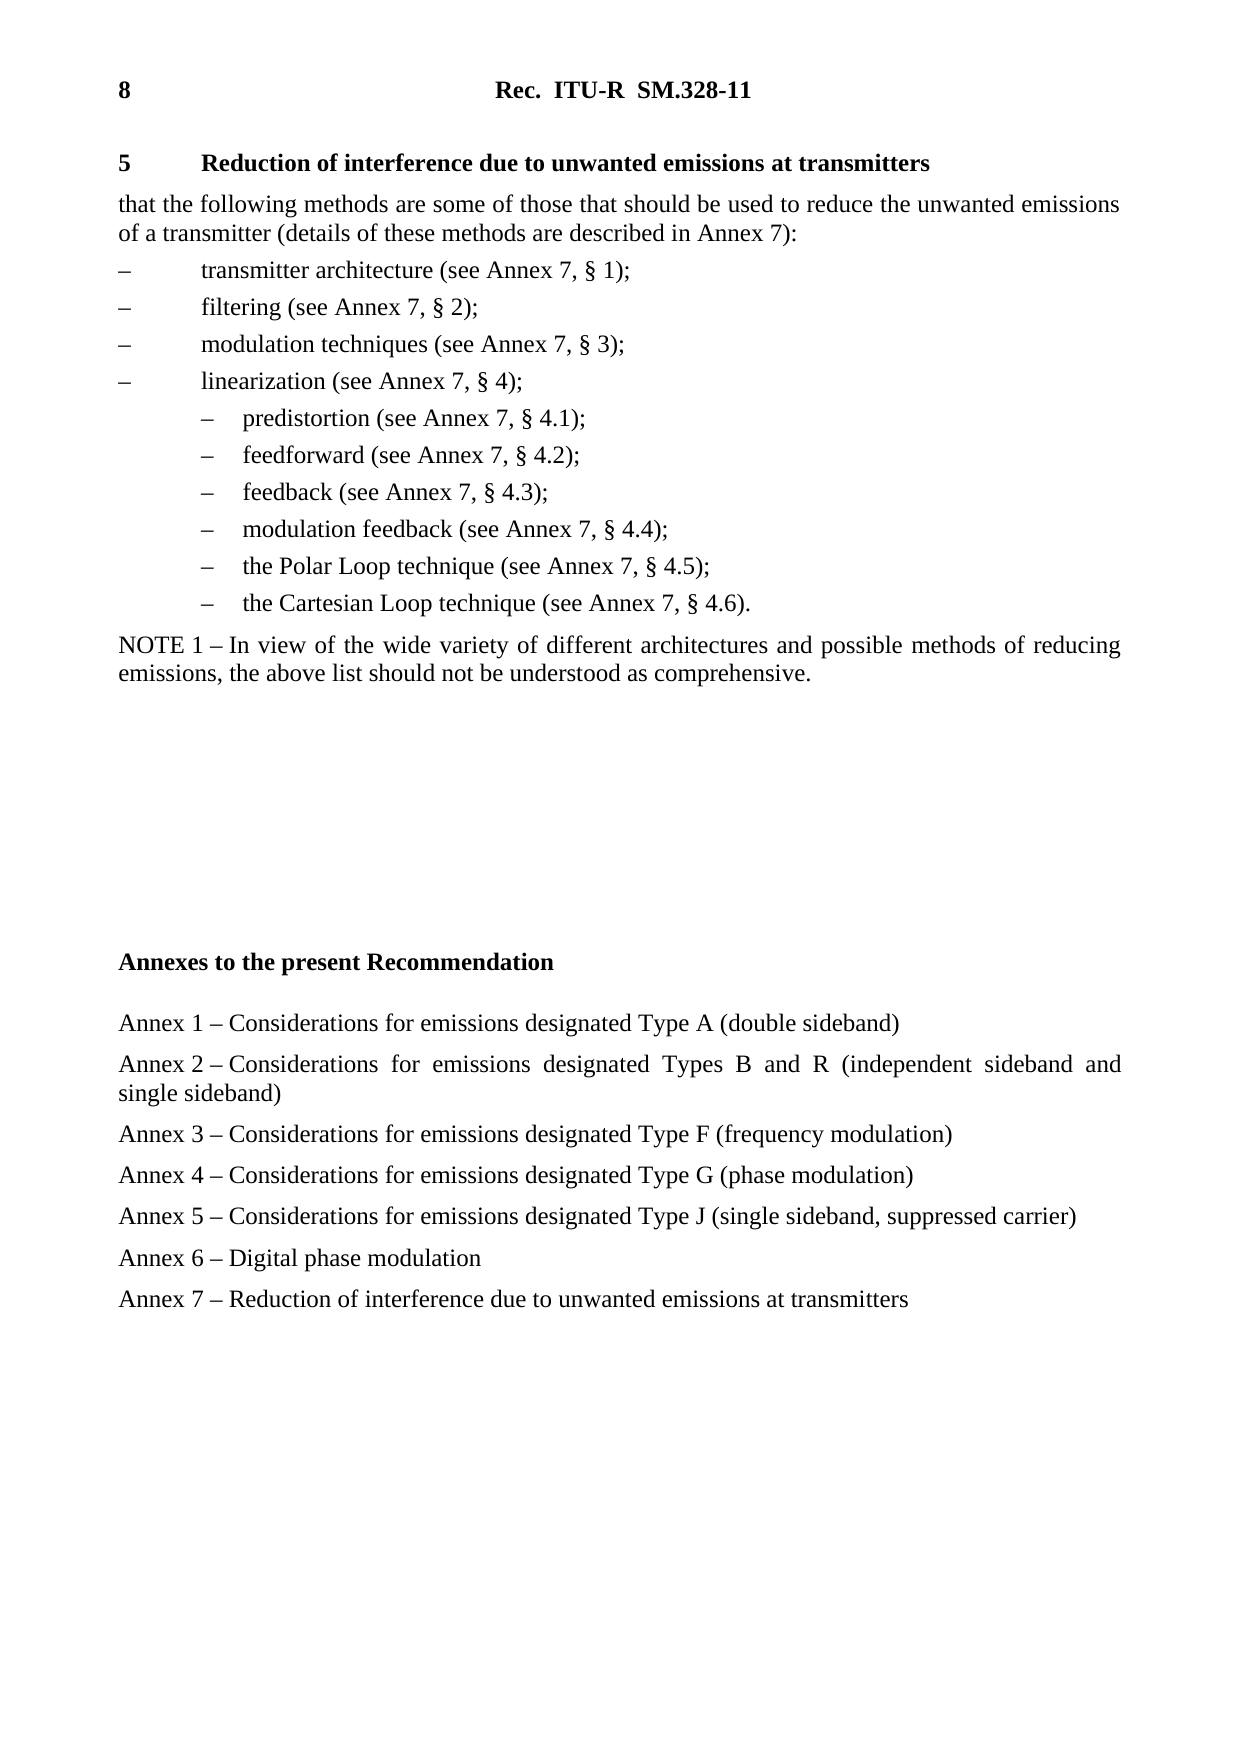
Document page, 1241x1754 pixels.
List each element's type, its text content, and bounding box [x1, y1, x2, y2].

text NOTE 1 – In view of the wide variety of different architectures and possible methods of reducing emissions, the above list should not be understood as comprehensive. [118, 630, 1122, 687]
subtitle 5 Reduction of interference due to unwanted emissions at transmitters [118, 148, 1122, 176]
text – predistortion (see Annex 7, § 4.1); [201, 403, 1122, 432]
text Annex 1 – Considerations for emissions designated Type A (double sideband) [118, 1008, 1122, 1036]
text – feedforward (see Annex 7, § 4.2); [201, 440, 1122, 469]
text Annex 2 – Considerations for emissions designated Types B and R (independent sideband and single sideband) [118, 1049, 1122, 1106]
text – the Polar Loop technique (see Annex 7, § 4.5); [201, 551, 1122, 580]
text – feedback (see Annex 7, § 4.3); [201, 477, 1122, 506]
text – filtering (see Annex 7, § 2); [118, 292, 1122, 321]
text – modulation feedback (see Annex 7, § 4.4); [201, 514, 1122, 543]
text Annexes to the present Recommendation [118, 947, 1122, 976]
text – linearization (see Annex 7, § 4); [118, 366, 1122, 395]
text – transmitter architecture (see Annex 7, § 1); [118, 255, 1122, 283]
text – modulation techniques (see Annex 7, § 3); [118, 329, 1122, 358]
text Annex 5 – Considerations for emissions designated Type J (single sideband, suppressed carrier) [118, 1201, 1122, 1230]
text that the following methods are some of those that should be used to reduce the unwanted emissions of a transmitter (details of these methods are described in Annex 7): [118, 189, 1122, 246]
text Annex 3 – Considerations for emissions designated Type F (frequency modulation) [118, 1119, 1122, 1148]
text Annex 6 – Digital phase modulation [118, 1243, 1122, 1271]
text Annex 7 – Reduction of interference due to unwanted emissions at transmitters [118, 1284, 1122, 1313]
text Annex 4 – Considerations for emissions designated Type G (phase modulation) [118, 1160, 1122, 1189]
text – the Cartesian Loop technique (see Annex 7, § 4.6). [201, 588, 1122, 617]
